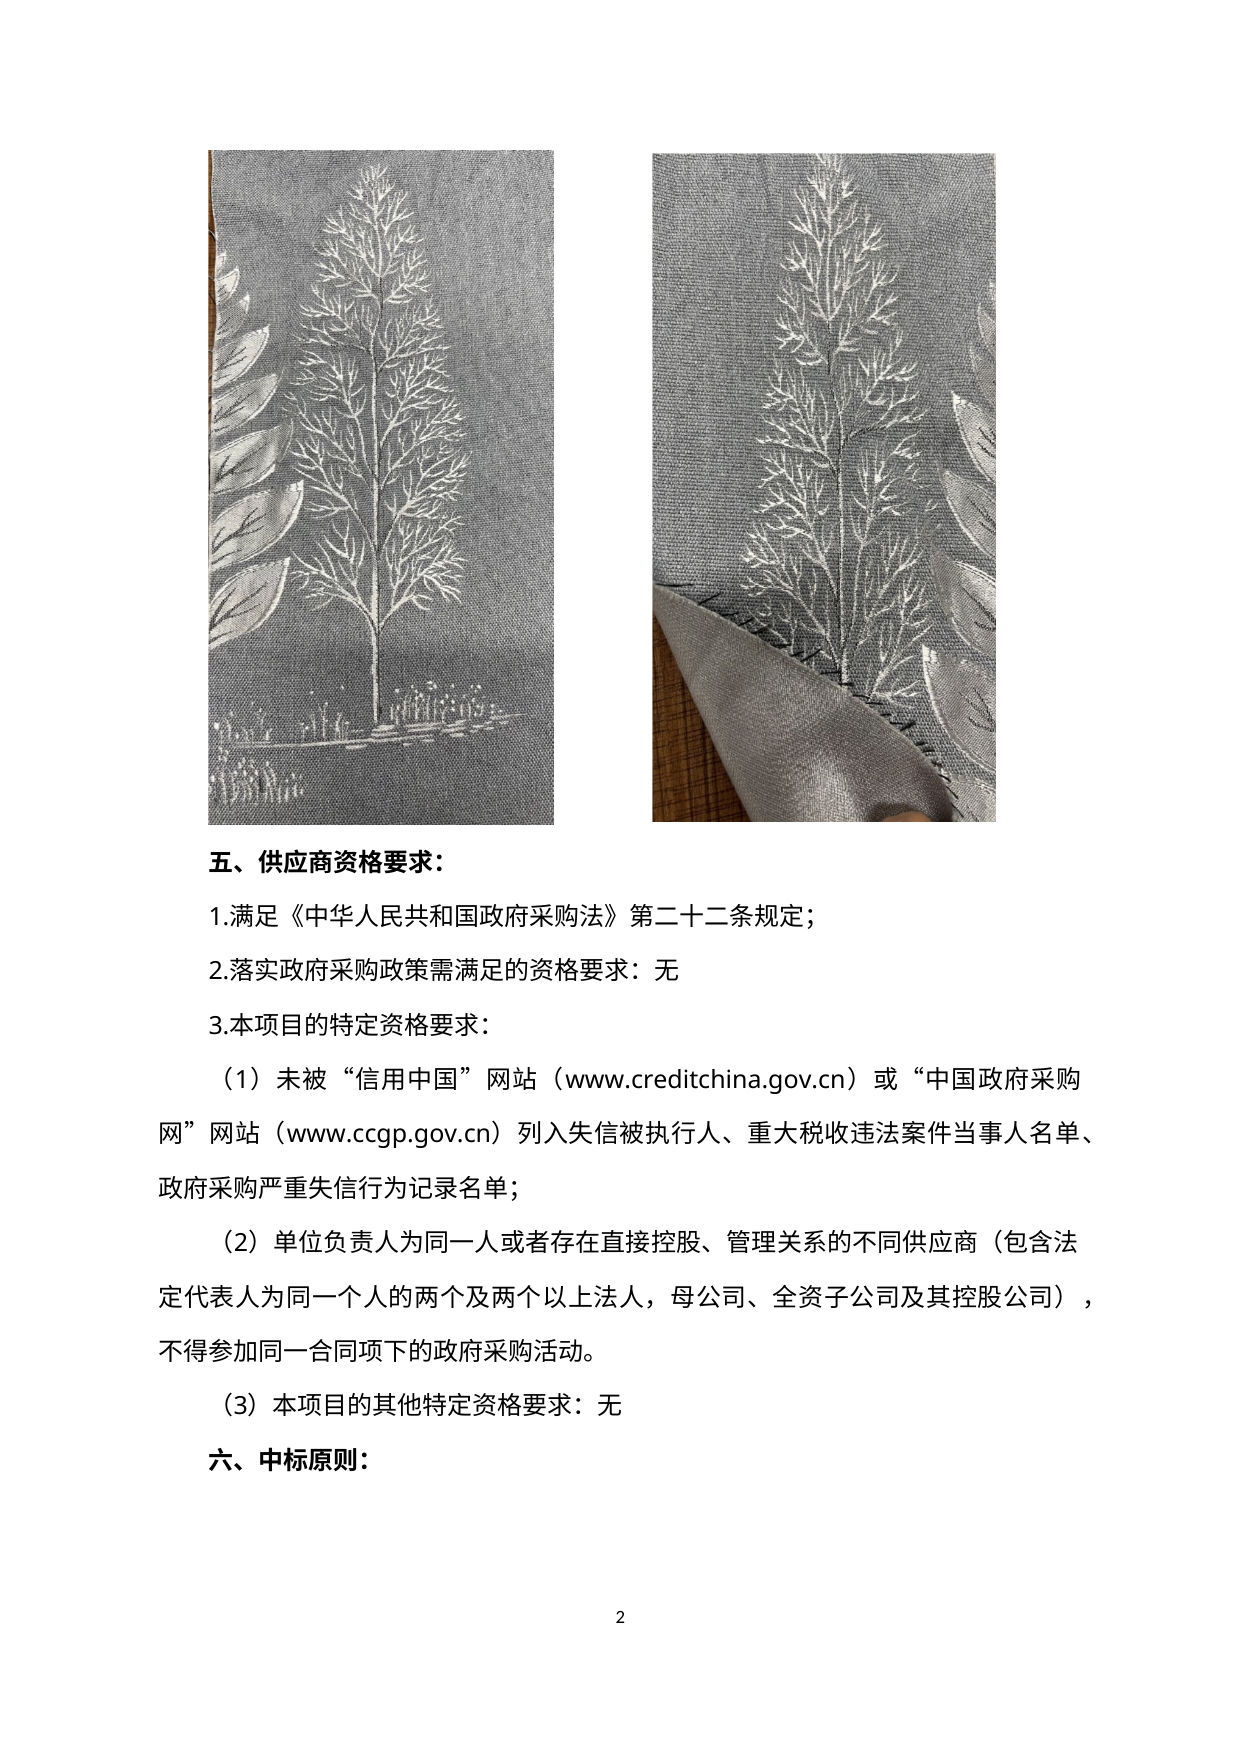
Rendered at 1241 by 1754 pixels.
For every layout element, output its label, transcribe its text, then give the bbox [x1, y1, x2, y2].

text （2）单位负责人为同一人或者存在直接控股、管理关系的不同供应商（包含法定代表人为同一个人的两个及两个以上法人，母公司、全资子公司及其控股公司），不得参加同一合同项下的政府采购活动。 [158, 1223, 1082, 1368]
text 3.本项目的特定资格要求： [158, 1005, 1082, 1041]
text 五、供应商资格要求： [158, 842, 1082, 878]
text （3）本项目的其他特定资格要求：无 [158, 1386, 1082, 1422]
picture [653, 154, 996, 821]
text 2.落实政府采购政策需满足的资格要求：无 [158, 951, 1082, 987]
picture [208, 150, 554, 825]
text 1.满足《中华人民共和国政府采购法》第二十二条规定； [158, 896, 1082, 933]
text （1）未被“信用中国”网站（www.creditchina.gov.cn）或“中国政府采购网”网站（www.ccgp.gov.cn）列入失信被执行人、重大税收违法案件当事人名单、政府采购严重失信行为记录名单； [158, 1059, 1082, 1204]
text 六、中标原则： [158, 1440, 1082, 1476]
